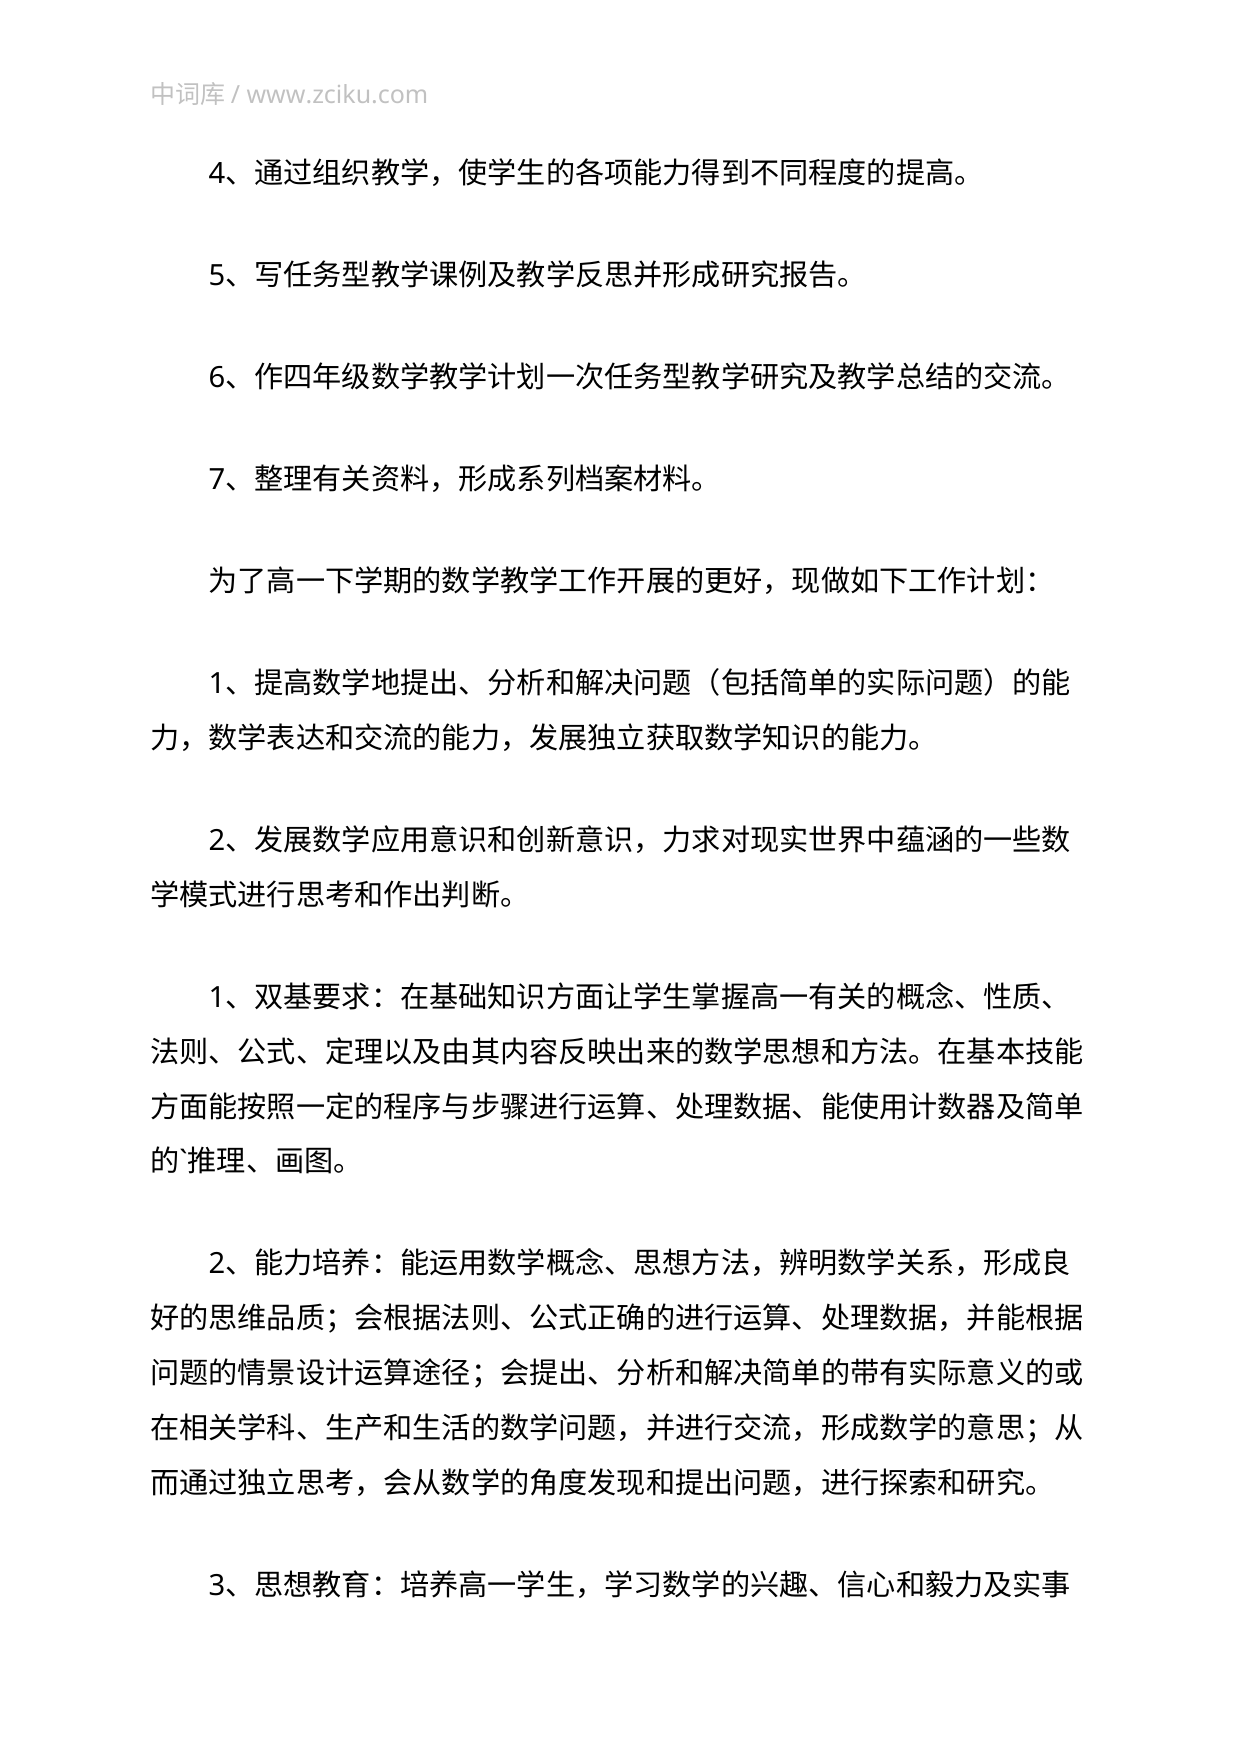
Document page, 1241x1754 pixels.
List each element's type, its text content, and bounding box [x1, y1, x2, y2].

text 1、提高数学地提出、分析和解决问题（包括简单的实际问题）的能力，数学表达和交流的能力，发展独立获取数学知识的能力。 [150, 660, 1090, 757]
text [150, 1561, 1090, 1604]
text 7、整理有关资料，形成系列档案材料。 [150, 456, 1090, 498]
text 2、能力培养：能运用数学概念、思想方法，辨明数学关系，形成良好的思维品质；会根据法则、公式正确的进行运算、处理数据，并能根据问题的情景设计运算途径；会提出、分析和解决简单的带有实际意义的或在相关学科、生产和生活的数学问题，并进行交流，形成数学的意思；从而通过独立思考，会从数学的角度发现和提出问题，进行探索和研究。 [150, 1240, 1090, 1502]
text 6、作四年级数学教学计划一次任务型教学研究及教学总结的交流。 [150, 354, 1090, 396]
text 2、发展数学应用意识和创新意识，力求对现实世界中蕴涵的一些数学模式进行思考和作出判断。 [150, 816, 1090, 914]
text 4、通过组织教学，使学生的各项能力得到不同程度的提高。 [150, 150, 1090, 192]
text 5、写任务型教学课例及教学反思并形成研究报告。 [150, 252, 1090, 294]
text 为了高一下学期的数学教学工作开展的更好，现做如下工作计划： [150, 558, 1090, 600]
text 1、双基要求：在基础知识方面让学生掌握高一有关的概念、性质、法则、公式、定理以及由其内容反映出来的数学思想和方法。在基本技能方面能按照一定的程序与步骤进行运算、处理数据、能使用计数器及简单的`推理、画图。 [150, 973, 1090, 1180]
